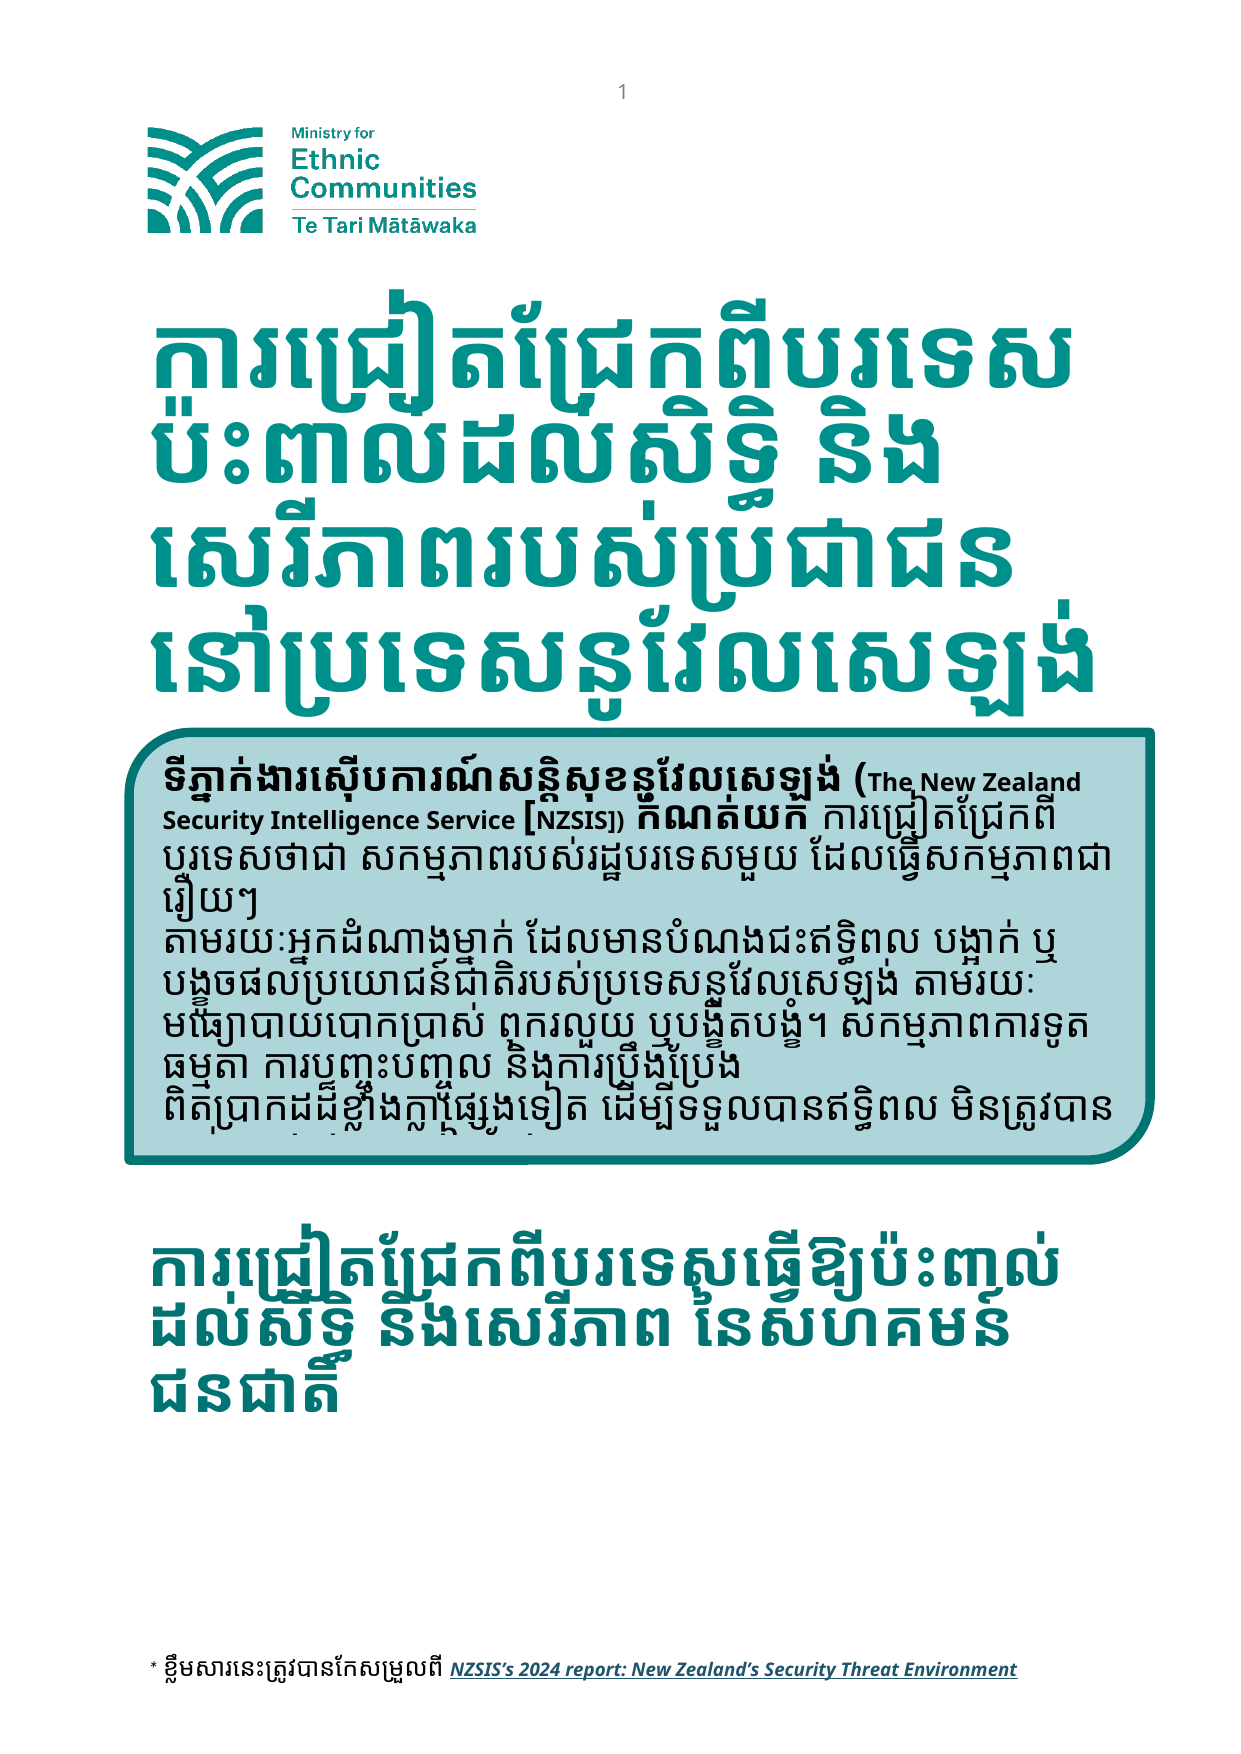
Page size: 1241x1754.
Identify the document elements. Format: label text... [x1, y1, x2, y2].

picture [127, 107, 492, 251]
text ការជ្រៀតជ្រែកពីបរទេសធ្វើឱ្យប៉ះពាល់ដល់សិទ្ធិ និងសេរីភាព នៃសហគមន៍ ជនជាតិ [148, 1233, 1137, 1431]
text ការជ្រៀតជ្រែកពីបរទេសប៉ះពាល់ដល់សិទ្ធិ និង សេរីភាពរបស់ប្រជាជននៅប្រទេសនូវែលសេឡង់ [148, 305, 1137, 722]
